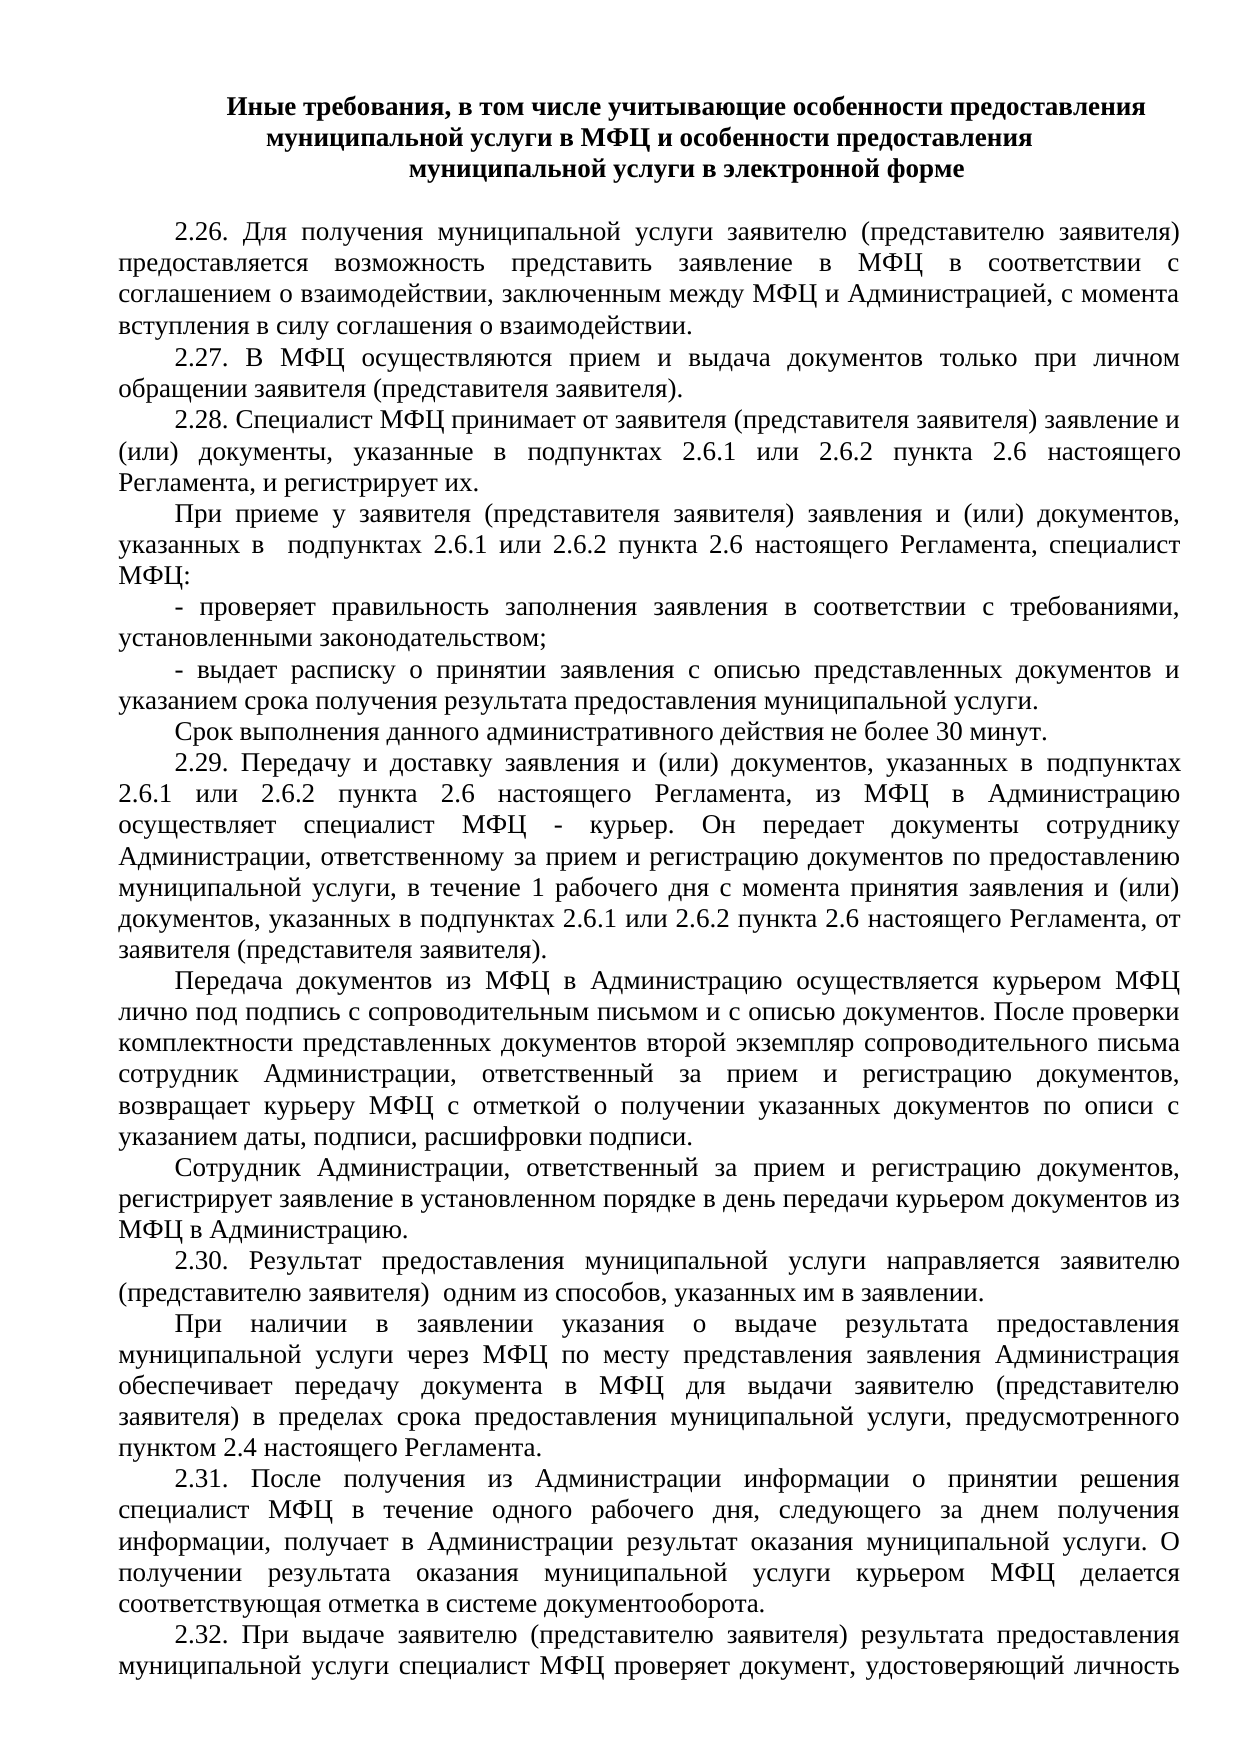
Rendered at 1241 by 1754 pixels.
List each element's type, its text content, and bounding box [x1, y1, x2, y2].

text При наличии в заявлении указания о выдаче результата предоставления муниципальной услуги через МФЦ по месту представления заявления Администрация обеспечивает передачу документа в МФЦ для выдачи заявителю (представителю заявителя) в пределах срока предоставления муниципальной услуги, предусмотренного пунктом 2.4 настоящего Регламента. [118, 1307, 1181, 1462]
text - выдает расписку о принятии заявления с описью представленных документов и указанием срока получения результата предоставления муниципальной услуги. [118, 653, 1181, 715]
text Срок выполнения данного административного действия не более 30 минут. [118, 715, 1181, 746]
text - проверяет правильность заполнения заявления в соответствии с требованиями, установленными законодательством; [118, 590, 1181, 653]
text 2.26. Для получения муниципальной услуги заявителю (представителю заявителя) предоставляется возможность представить заявление в МФЦ в соответствии с соглашением о взаимодействии, заключенным между МФЦ и Администрацией, с момента вступления в силу соглашения о взаимодействии. [118, 215, 1181, 341]
text 2.28. Специалист МФЦ принимает от заявителя (представителя заявителя) заявление и (или) документы, указанные в подпунктах 2.6.1 или 2.6.2 пункта 2.6 настоящего Регламента, и регистрирует их. [118, 403, 1181, 497]
text 2.31. После получения из Администрации информации о принятии решения специалист МФЦ в течение одного рабочего дня, следующего за днем получения информации, получает в Администрации результат оказания муниципальной услуги. О получении результата оказания муниципальной услуги курьером МФЦ делается соответствующая отметка в системе документооборота. [118, 1462, 1181, 1618]
text При приеме у заявителя (представителя заявителя) заявления и (или) документов, указанных в подпунктах 2.6.1 или 2.6.2 пункта 2.6 настоящего Регламента, специалист МФЦ: [118, 497, 1181, 590]
text Сотрудник Администрации, ответственный за прием и регистрацию документов, регистрирует заявление в установленном порядке в день передачи курьером документов из МФЦ в Администрацию. [118, 1151, 1181, 1244]
text 2.30. Результат предоставления муниципальной услуги направляется заявителю (представителю заявителя) одним из способов, указанных им в заявлении. [118, 1244, 1181, 1307]
text Иные требования, в том числе учитывающие особенности предоставления муниципальной услуги в МФЦ и особенности предоставления [118, 90, 1181, 152]
text 2.27. В МФЦ осуществляются прием и выдача документов только при личном обращении заявителя (представителя заявителя). [118, 341, 1181, 403]
text 2.29. Передачу и доставку заявления и (или) документов, указанных в подпунктах 2.6.1 или 2.6.2 пункта 2.6 настоящего Регламента, из МФЦ в Администрацию осуществляет специалист МФЦ - курьер. Он передает документы сотруднику Администрации, ответственному за прием и регистрацию документов по предоставлению муниципальной услуги, в течение 1 рабочего дня с момента принятия заявления и (или) документов, указанных в подпунктах 2.6.1 или 2.6.2 пункта 2.6 настоящего Регламента, от заявителя (представителя заявителя). [118, 746, 1181, 964]
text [118, 1618, 1181, 1681]
text Передача документов из МФЦ в Администрацию осуществляется курьером МФЦ лично под подпись с сопроводительным письмом и с описью документов. После проверки комплектности представленных документов второй экземпляр сопроводительного письма сотрудник Администрации, ответственный за прием и регистрацию документов, возвращает курьеру МФЦ с отметкой о получении указанных документов по описи с указанием даты, подписи, расшифровки подписи. [118, 964, 1181, 1151]
text муниципальной услуги в электронной форме [118, 152, 1181, 184]
